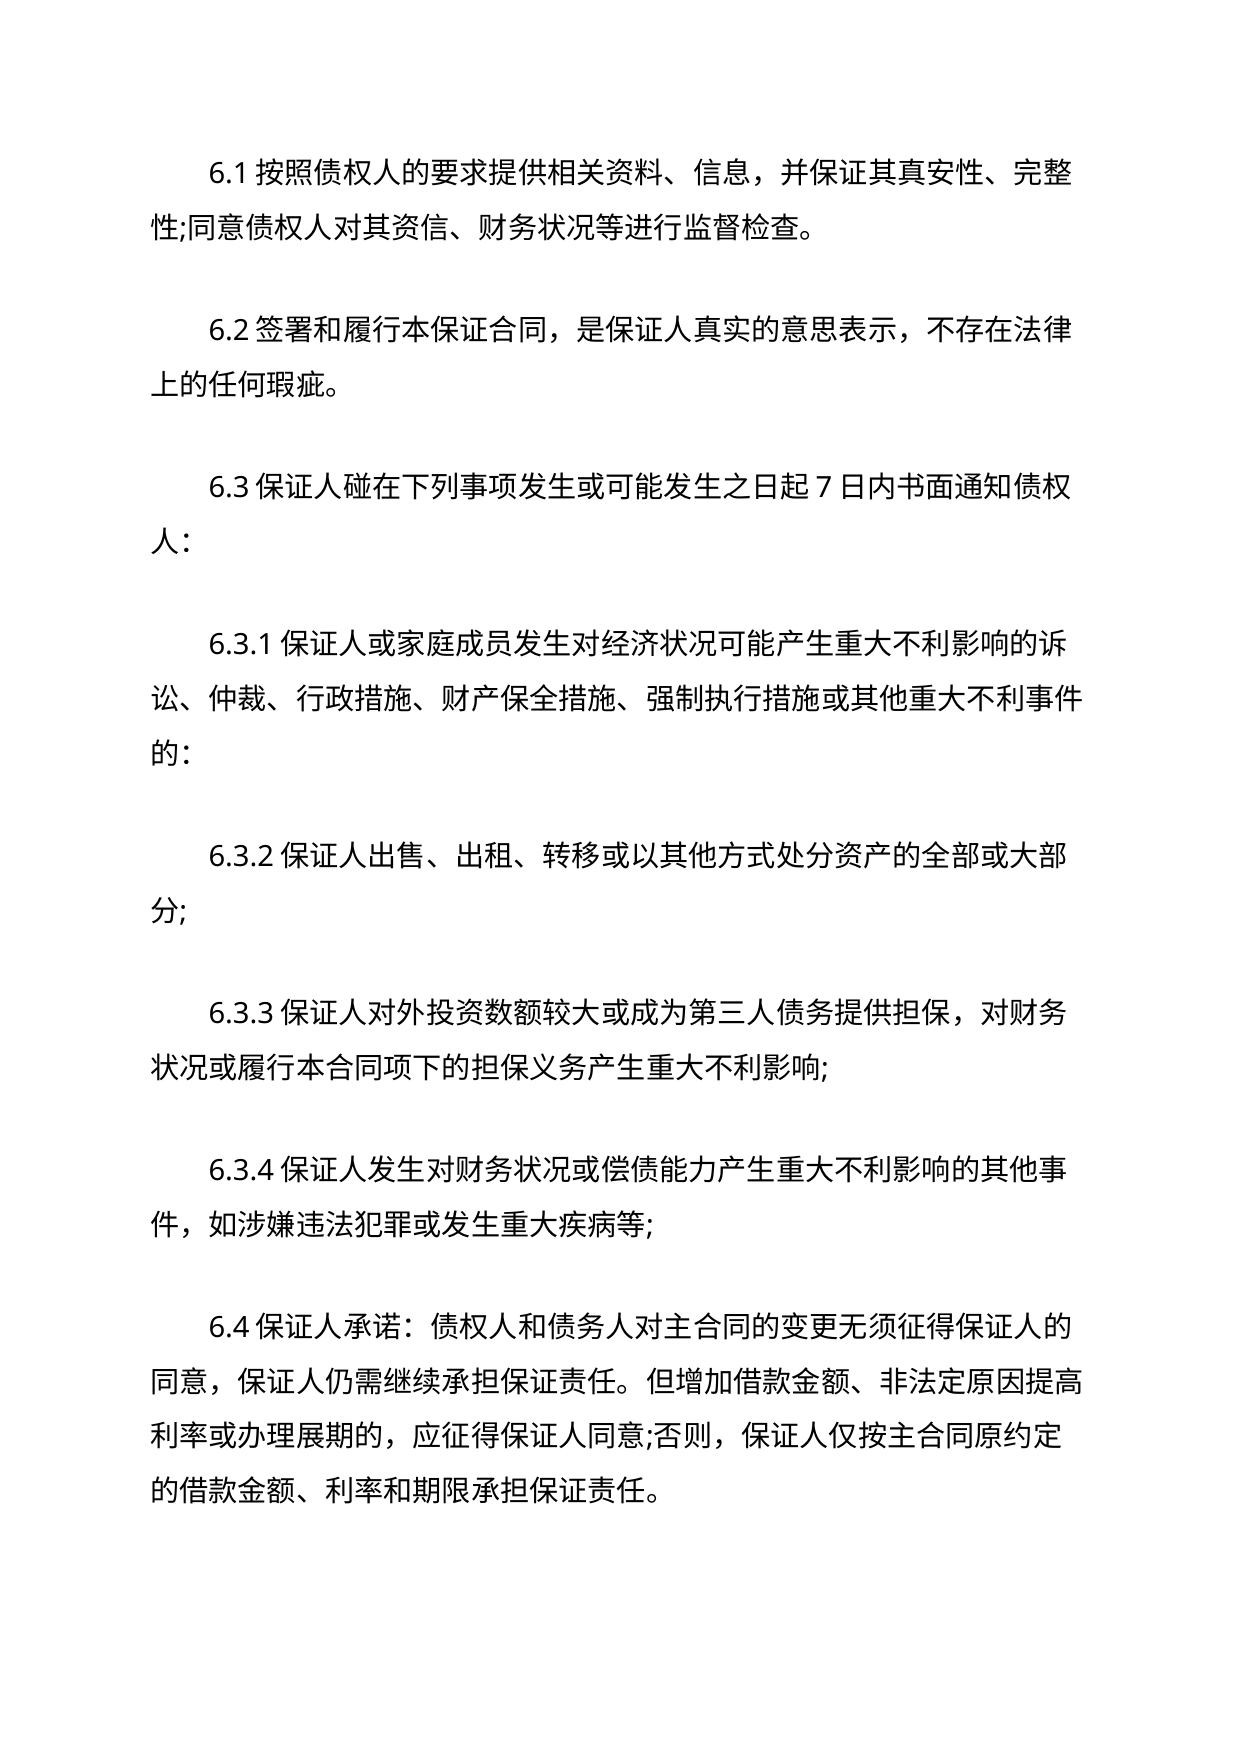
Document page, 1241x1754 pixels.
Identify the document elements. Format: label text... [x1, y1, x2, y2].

text 6.3.1保证人或家庭成员发生对经济状况可能产生重大不利影响的诉讼、仲裁、行政措施、财产保全措施、强制执行措施或其他重大不利事件的： [150, 621, 1090, 773]
text 6.2签署和履行本保证合同，是保证人真实的意思表示，不存在法律上的任何瑕疵。 [150, 307, 1090, 404]
text 6.3保证人碰在下列事项发生或可能发生之日起7日内书面通知债权人： [150, 464, 1090, 561]
text 6.1按照债权人的要求提供相关资料、信息，并保证其真安性、完整性;同意债权人对其资信、财务状况等进行监督检查。 [150, 150, 1090, 247]
text 6.3.3保证人对外投资数额较大或成为第三人债务提供担保，对财务状况或履行本合同项下的担保义务产生重大不利影响; [150, 989, 1090, 1087]
text 6.3.4保证人发生对财务状况或偿债能力产生重大不利影响的其他事件，如涉嫌违法犯罪或发生重大疾病等; [150, 1146, 1090, 1243]
text 6.4保证人承诺：债权人和债务人对主合同的变更无须征得保证人的同意，保证人仍需继续承担保证责任。但增加借款金额、非法定原因提高利率或办理展期的，应征得保证人同意;否则，保证人仅按主合同原约定的借款金额、利率和期限承担保证责任。 [150, 1303, 1090, 1510]
text 6.3.2保证人出售、出租、转移或以其他方式处分资产的全部或大部分; [150, 832, 1090, 929]
